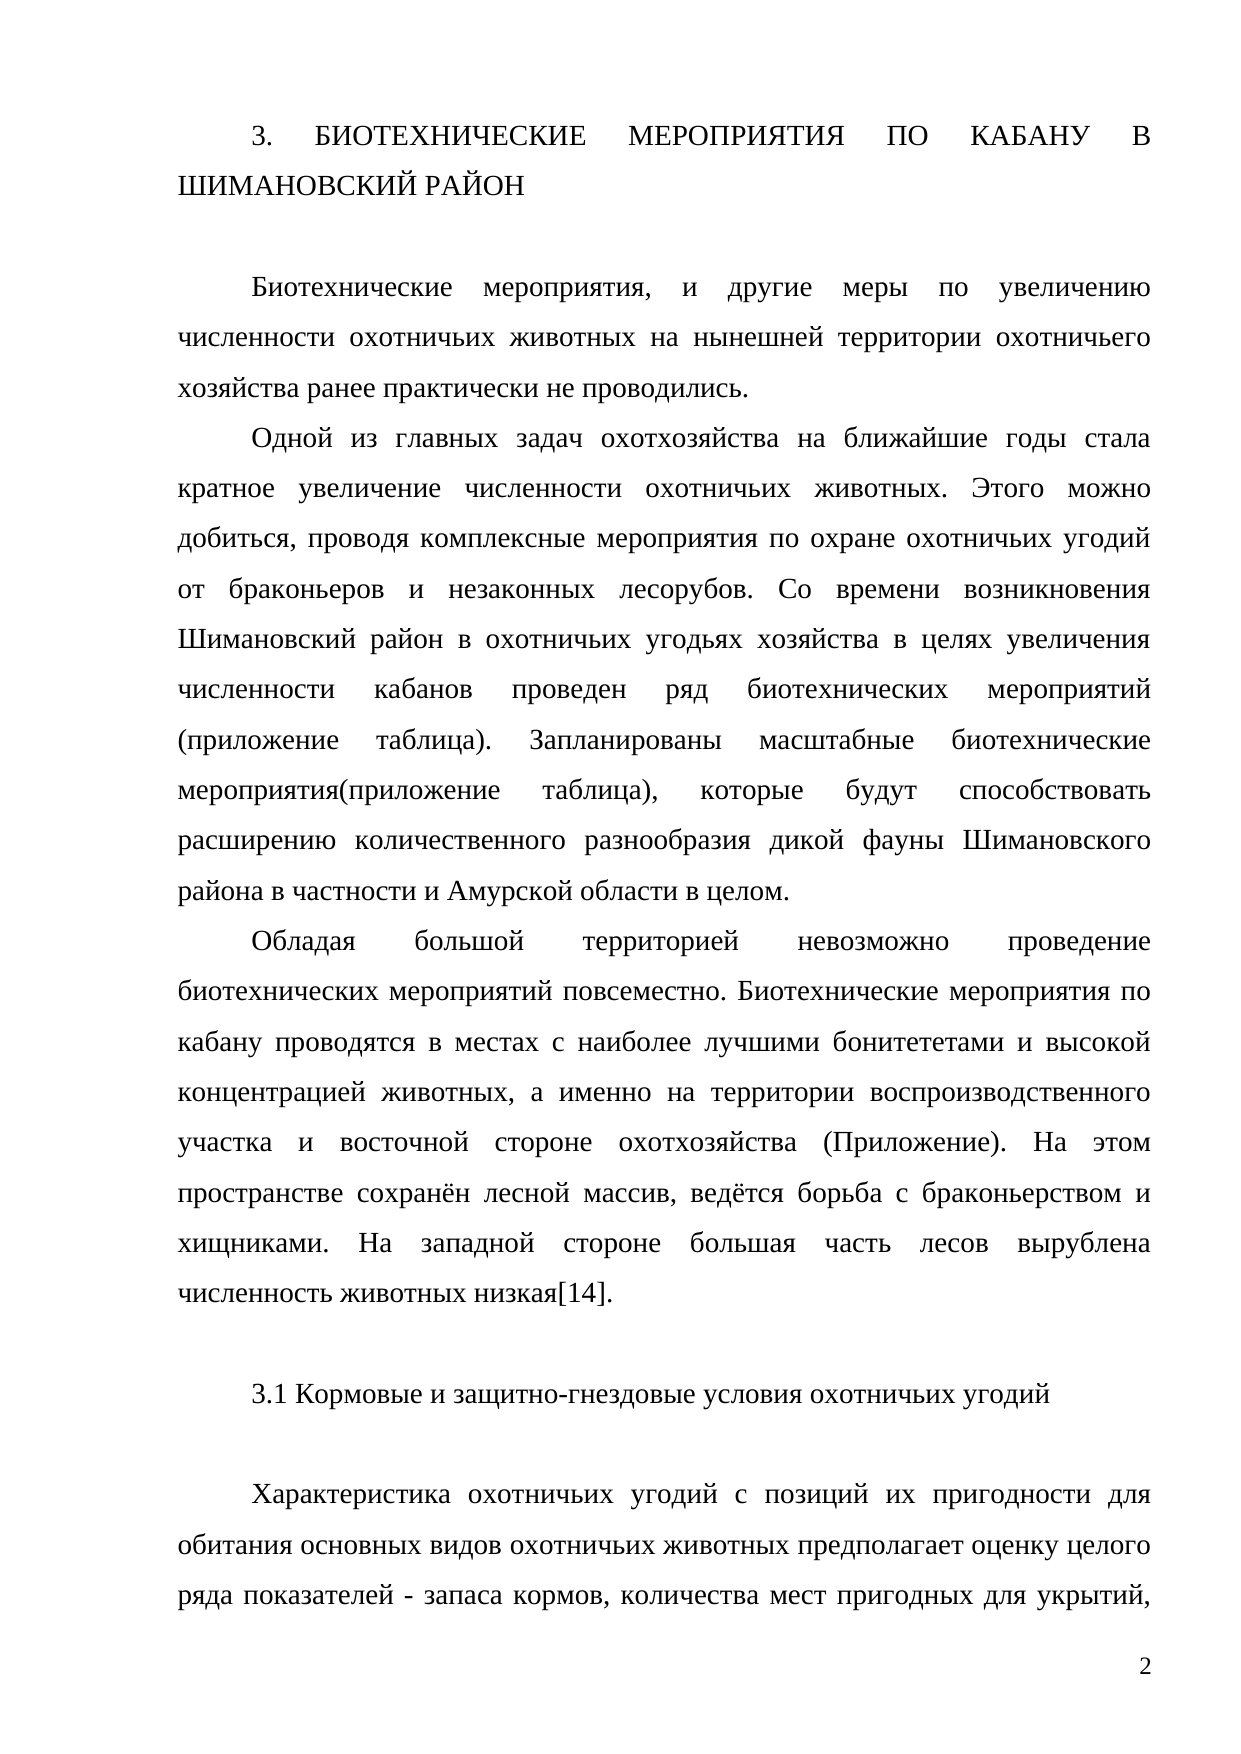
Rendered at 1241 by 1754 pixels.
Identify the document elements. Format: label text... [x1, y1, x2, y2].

text Биотехнические мероприятия, и другие меры по увеличению численности охотничьих животных на нынешней территории охотничьего хозяйства ранее практически не проводились. [177, 269, 1152, 403]
text Одной из главных задач охотхозяйства на ближайшие годы стала кратное увеличение численности охотничьих животных. Этого можно добиться, проводя комплексные мероприятия по охране охотничьих угодий от браконьеров и незаконных лесорубов. Со времени возникновения Шимановский район в охотничьих угодьях хозяйства в целях увеличения численности кабанов проведен ряд биотехнических мероприятий (приложение таблица). Запланированы масштабные биотехнические мероприятия(приложение таблица), которые будут способствовать расширению количественного разнообразия дикой фауны Шимановского района в частности и Амурской области в целом. [177, 420, 1152, 906]
text 3. Биотехнические мероприятия по кабану в Шимановский район [177, 118, 1152, 202]
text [177, 1477, 1152, 1611]
text Обладая большой территорией невозможно проведение биотехнических мероприятий повсеместно. Биотехнические мероприятия по кабану проводятся в местах с наиболее лучшими бонитететами и высокой концентрацией животных, а именно на территории воспроизводственного участка и восточной стороне охотхозяйства (Приложение). На этом пространстве сохранён лесной массив, ведётся борьба с браконьерством и хищниками. На западной стороне большая часть лесов вырублена численность животных низкая[14]. [177, 923, 1152, 1309]
text 3.1 Кормовые и защитно-гнездовые условия охотничьих угодий [177, 1376, 1152, 1409]
